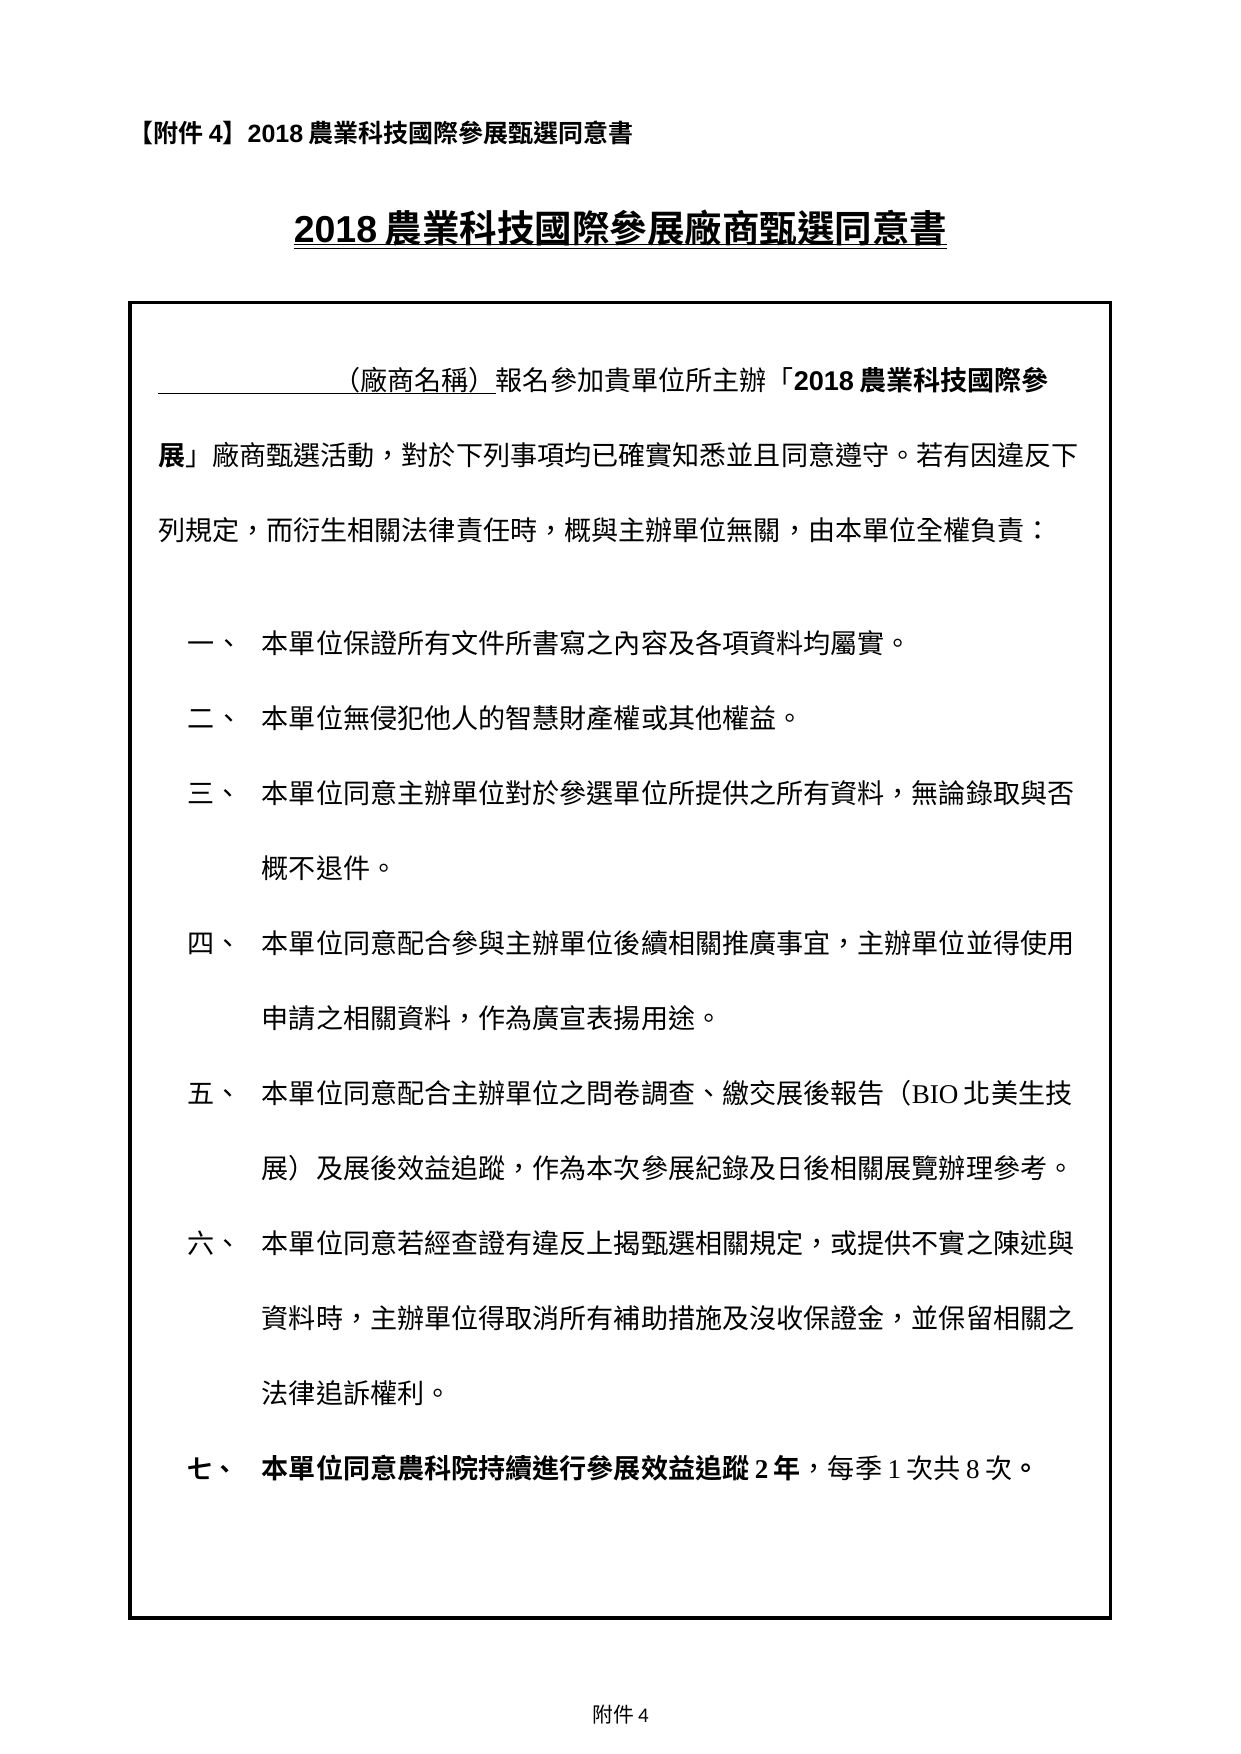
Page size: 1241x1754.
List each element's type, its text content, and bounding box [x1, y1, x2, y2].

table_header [132, 304, 1109, 1616]
text 【附件4】2018農業科技國際參展甄選同意書 [128, 113, 1128, 151]
text 2018農業科技國際參展廠商甄選同意書 [187, 188, 1053, 263]
